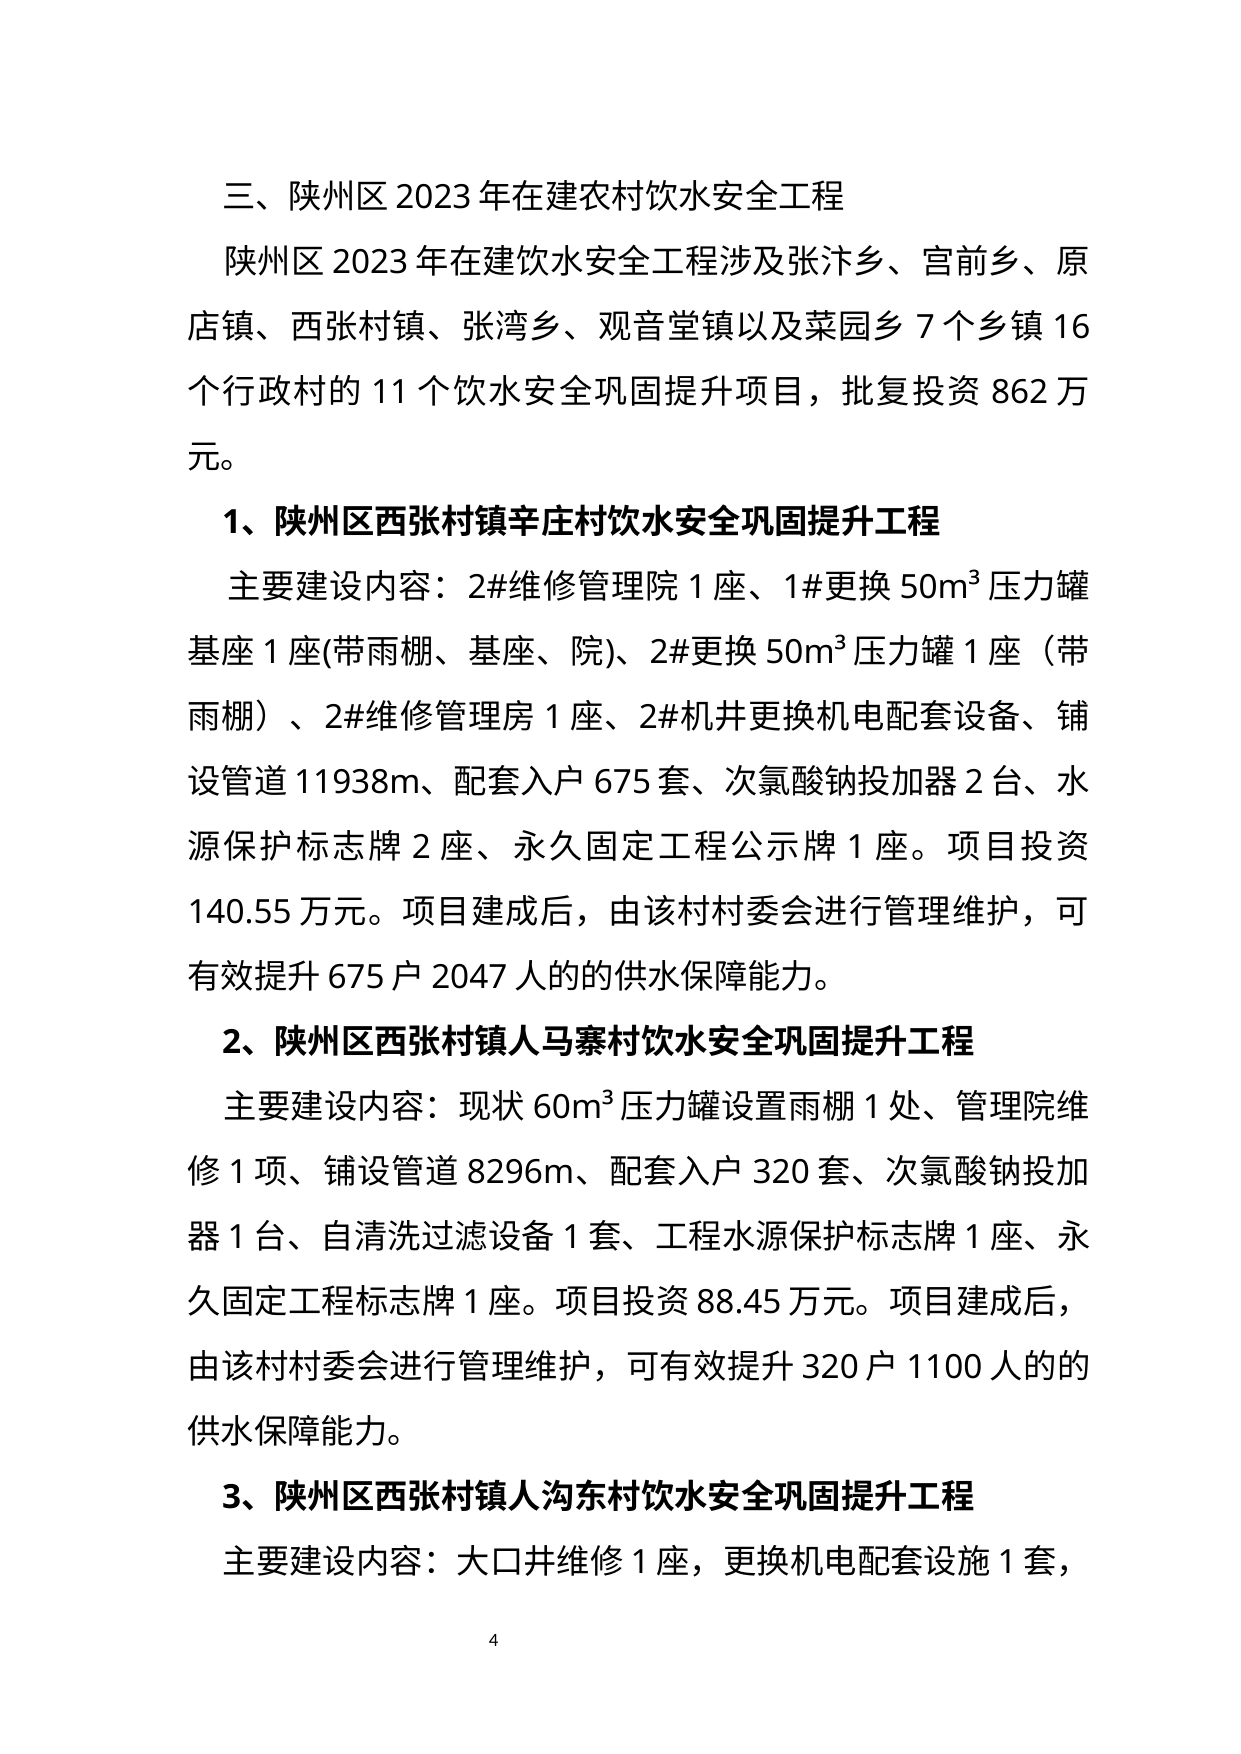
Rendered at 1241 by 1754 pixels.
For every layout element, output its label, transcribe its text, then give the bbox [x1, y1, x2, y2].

text 三、陕州区2023年在建农村饮水安全工程 [187, 162, 1090, 227]
text 1、陕州区西张村镇辛庄村饮水安全巩固提升工程 [187, 487, 1090, 552]
text 2、陕州区西张村镇人马寨村饮水安全巩固提升工程 [187, 1007, 1090, 1072]
text 陕州区2023年在建饮水安全工程涉及张汴乡、宫前乡、原店镇、西张村镇、张湾乡、观音堂镇以及菜园乡7个乡镇16个行政村的11个饮水安全巩固提升项目，批复投资862万元。 [187, 227, 1090, 487]
text 主要建设内容：现状60m³压力罐设置雨棚1处、管理院维修1项、铺设管道8296m、配套入户320套、次氯酸钠投加器1台、自清洗过滤设备1套、工程水源保护标志牌1座、永久固定工程标志牌1座。项目投资88.45万元。项目建成后，由该村村委会进行管理维护，可有效提升320户1100人的的供水保障能力。 [187, 1072, 1090, 1462]
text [187, 1527, 1090, 1592]
text 3、陕州区西张村镇人沟东村饮水安全巩固提升工程 [187, 1462, 1090, 1527]
text 主要建设内容：2#维修管理院1座、1#更换50m³压力罐基座1座(带雨棚、基座、院)、2#更换50m³压力罐1座（带雨棚）、2#维修管理房1座、2#机井更换机电配套设备、铺设管道11938m、配套入户675套、次氯酸钠投加器2台、水源保护标志牌2座、永久固定工程公示牌1座。项目投资140.55万元。项目建成后，由该村村委会进行管理维护，可有效提升675户2047人的的供水保障能力。 [187, 552, 1090, 1007]
